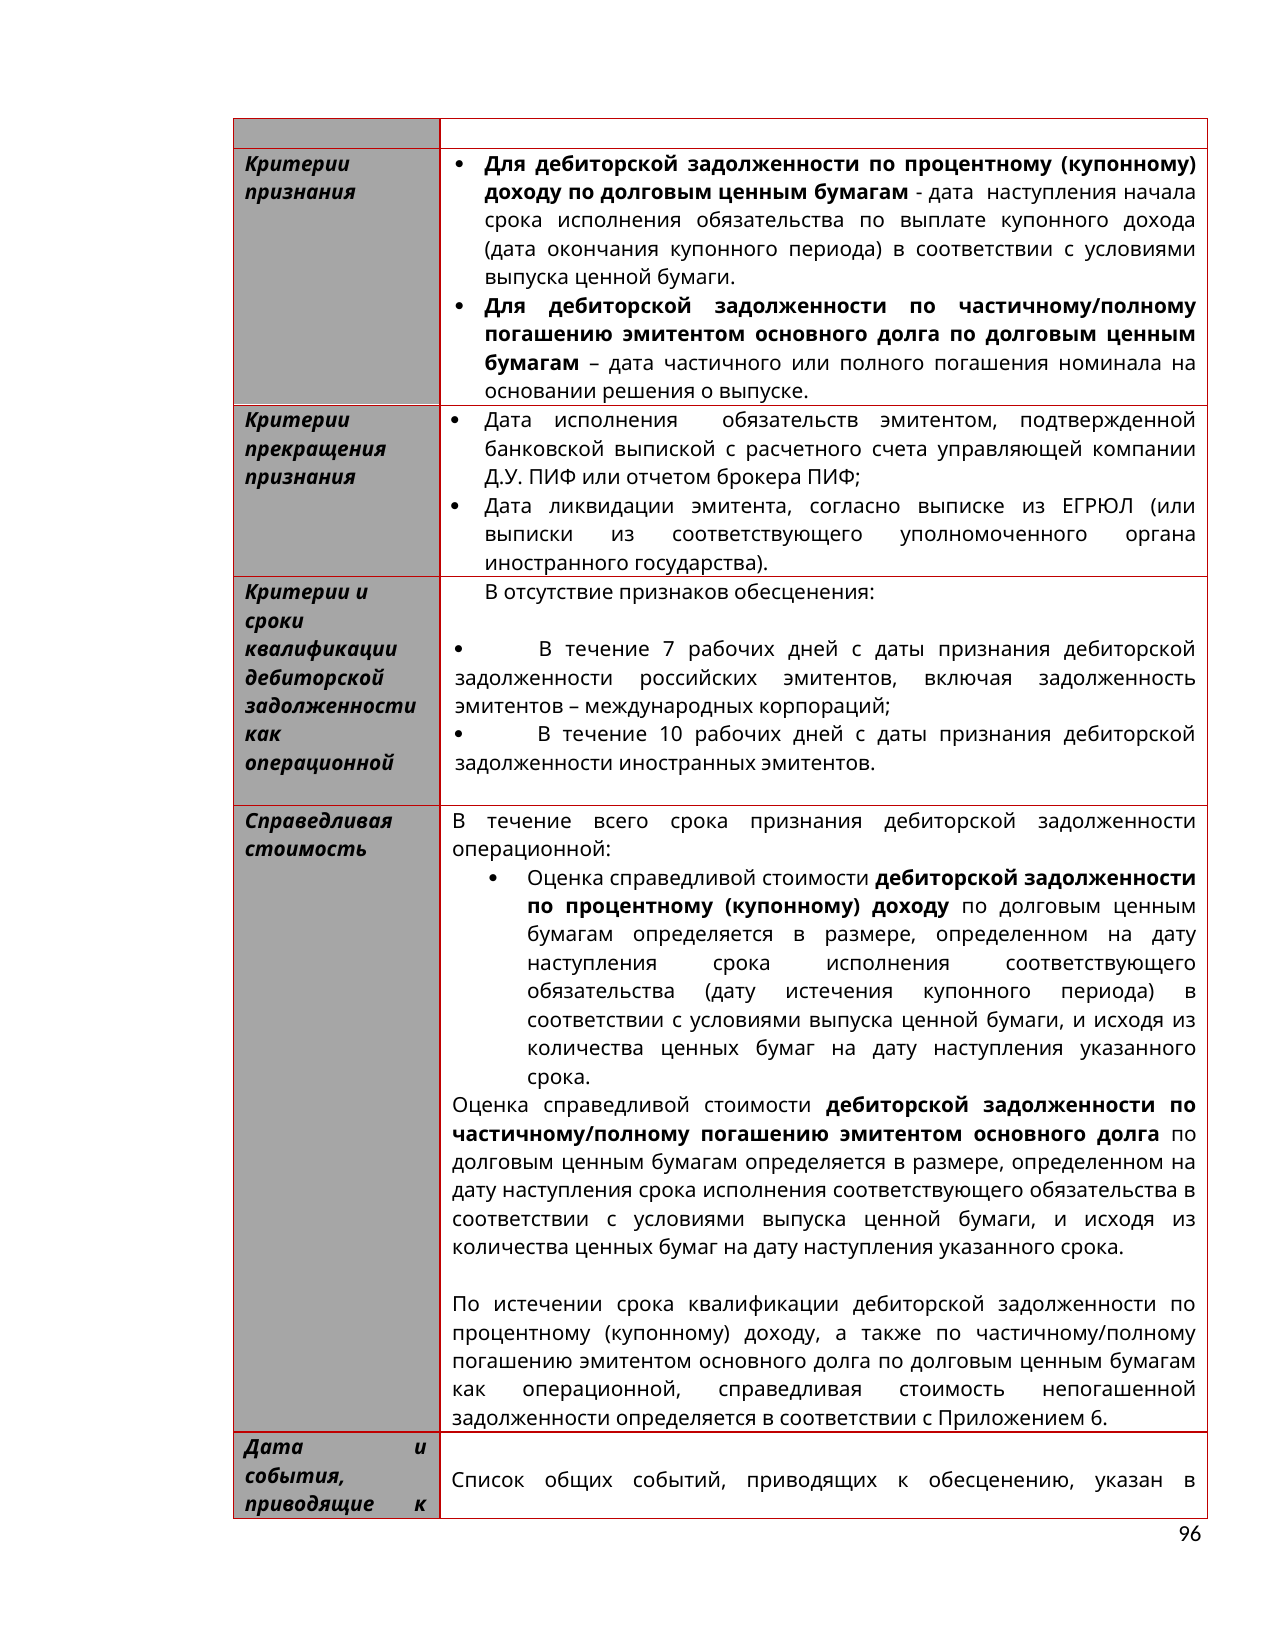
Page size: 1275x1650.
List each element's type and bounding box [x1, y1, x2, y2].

table_cell [234, 406, 439, 576]
table_cell [441, 806, 1207, 1431]
table_cell [234, 577, 439, 805]
table_cell [234, 806, 439, 1431]
table_header [234, 119, 439, 148]
table_cell [234, 149, 439, 404]
table_cell [441, 149, 1207, 404]
table_cell [441, 1433, 1207, 1518]
table_cell [234, 1433, 439, 1518]
table_cell [441, 406, 1207, 576]
table_cell [441, 577, 1207, 805]
table_header [441, 119, 1207, 148]
